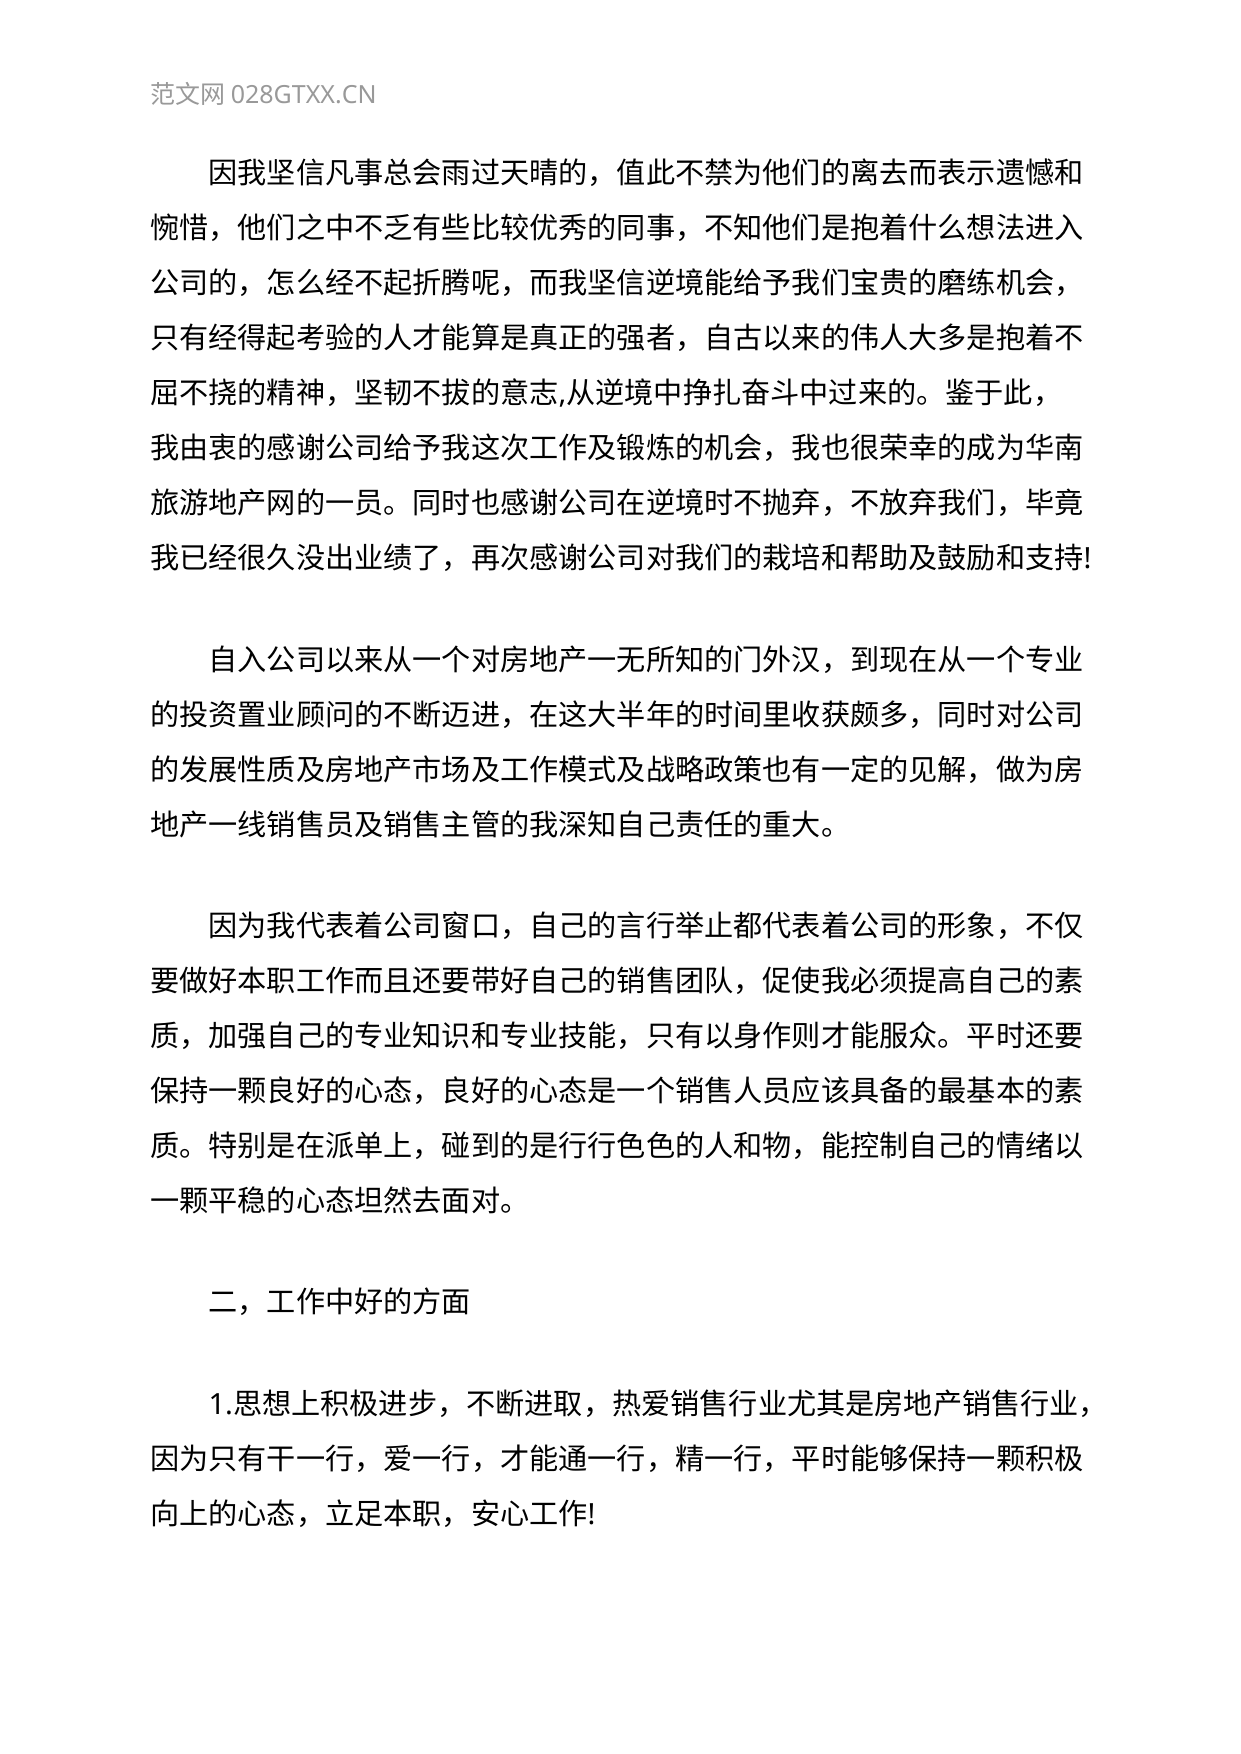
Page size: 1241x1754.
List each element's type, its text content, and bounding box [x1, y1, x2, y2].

text 二，工作中好的方面 [150, 1279, 1090, 1321]
text 1.思想上积极进步，不断进取，热爱销售行业尤其是房地产销售行业，因为只有干一行，爱一行，才能通一行，精一行，平时能够保持一颗积极向上的心态，立足本职，安心工作! [150, 1381, 1090, 1533]
text 自入公司以来从一个对房地产一无所知的门外汉，到现在从一个专业的投资置业顾问的不断迈进，在这大半年的时间里收获颇多，同时对公司的发展性质及房地产市场及工作模式及战略政策也有一定的见解，做为房地产一线销售员及销售主管的我深知自己责任的重大。 [150, 636, 1090, 843]
text 因我坚信凡事总会雨过天晴的，值此不禁为他们的离去而表示遗憾和惋惜，他们之中不乏有些比较优秀的同事，不知他们是抱着什么想法进入公司的，怎么经不起折腾呢，而我坚信逆境能给予我们宝贵的磨练机会，只有经得起考验的人才能算是真正的强者，自古以来的伟人大多是抱着不屈不挠的精神，坚韧不拔的意志,从逆境中挣扎奋斗中过来的。鉴于此，我由衷的感谢公司给予我这次工作及锻炼的机会，我也很荣幸的成为华南旅游地产网的一员。同时也感谢公司在逆境时不抛弃，不放弃我们，毕竟我已经很久没出业绩了，再次感谢公司对我们的栽培和帮助及鼓励和支持! [150, 150, 1090, 577]
text 因为我代表着公司窗口，自己的言行举止都代表着公司的形象，不仅要做好本职工作而且还要带好自己的销售团队，促使我必须提高自己的素质，加强自己的专业知识和专业技能，只有以身作则才能服众。平时还要保持一颗良好的心态，良好的心态是一个销售人员应该具备的最基本的素质。特别是在派单上，碰到的是行行色色的人和物，能控制自己的情绪以一颗平稳的心态坦然去面对。 [150, 903, 1090, 1219]
